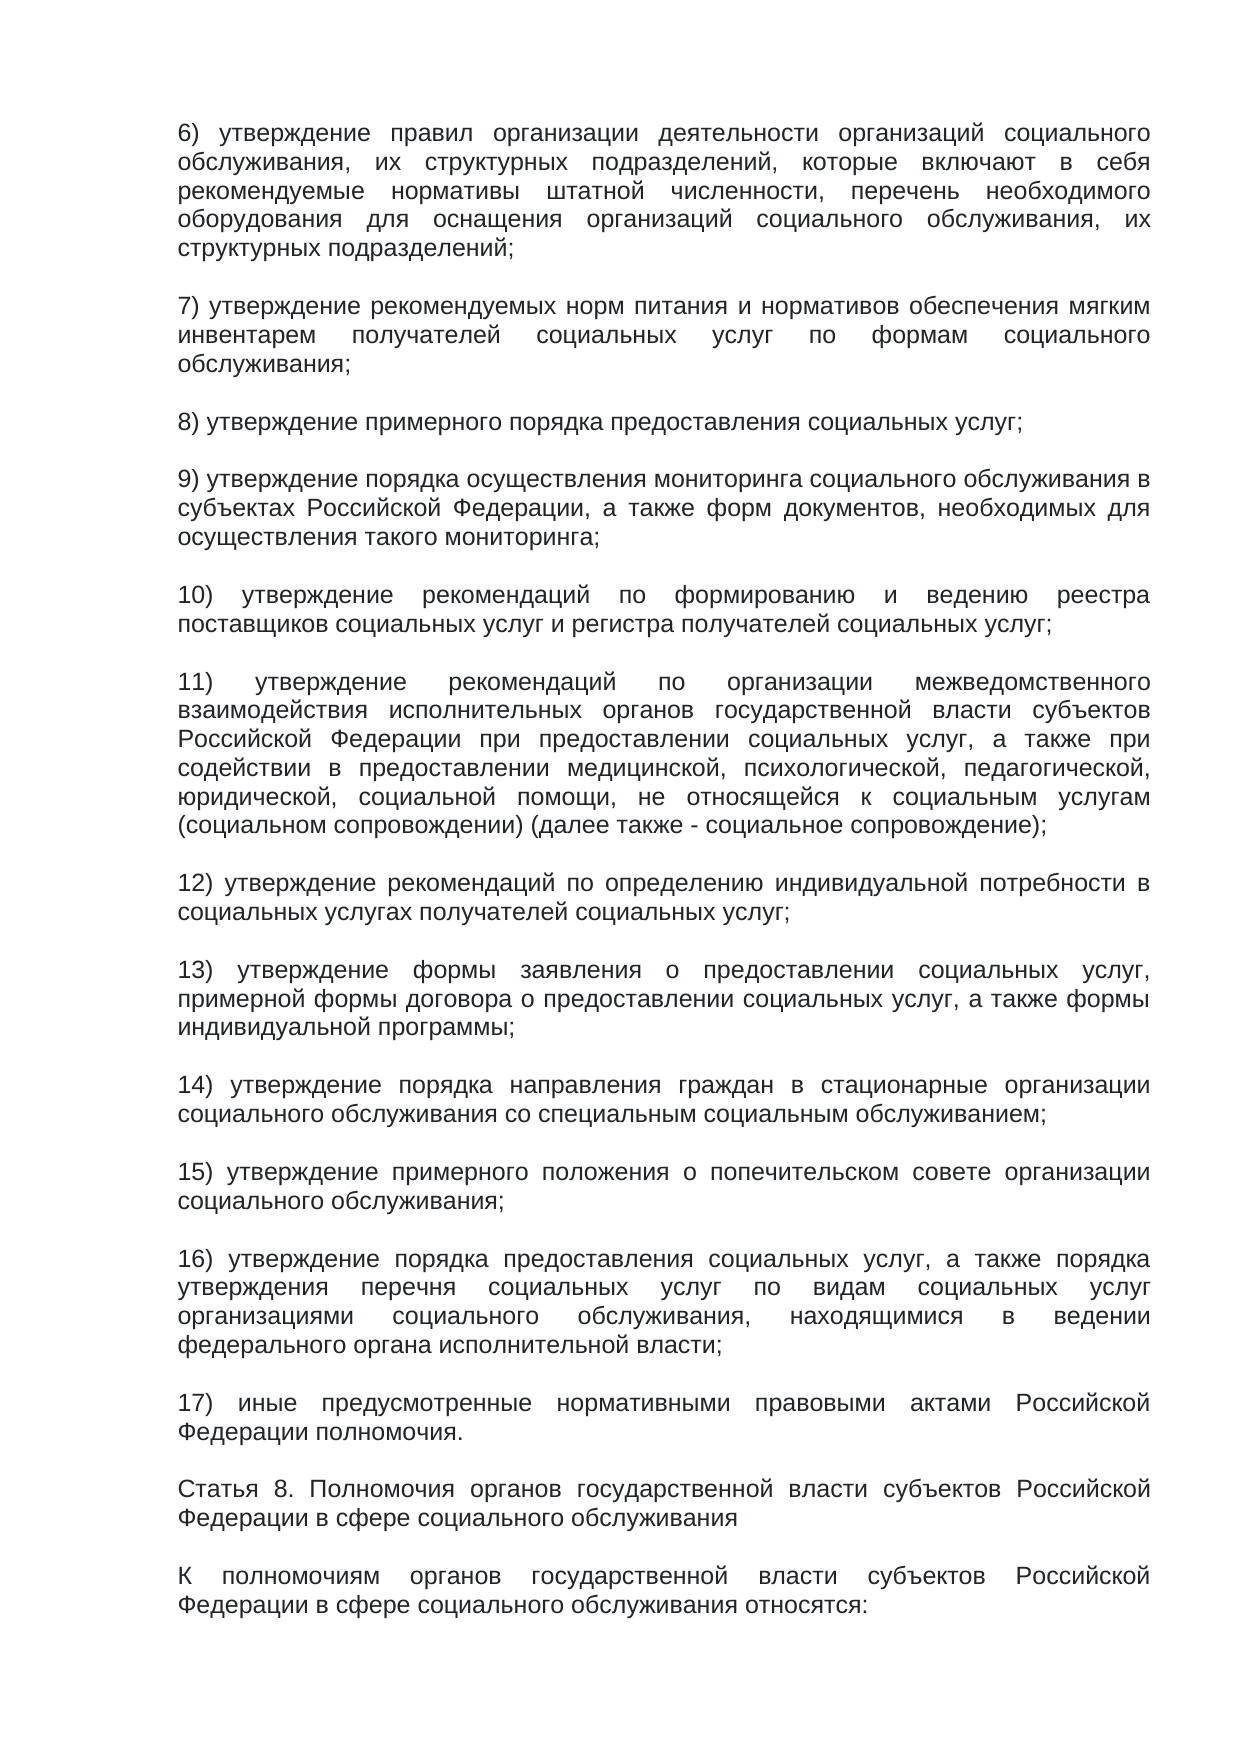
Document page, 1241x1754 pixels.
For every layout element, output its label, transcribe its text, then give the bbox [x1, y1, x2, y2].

text 16) утверждение порядка предоставления социальных услуг, а также порядка утверждения перечня социальных услуг по видам социальных услуг организациями социального обслуживания, находящимися в ведении федерального органа исполнительной власти; [177, 1243, 1152, 1358]
text Статья 8. Полномочия органов государственной власти субъектов Российской Федерации в сфере социального обслуживания [177, 1474, 1152, 1532]
text К полномочиям органов государственной власти субъектов Российской Федерации в сфере социального обслуживания относятся: [177, 1561, 1152, 1618]
text 8) утверждение примерного порядка предоставления социальных услуг; [177, 406, 1152, 435]
text 7) утверждение рекомендуемых норм питания и нормативов обеспечения мягким инвентарем получателей социальных услуг по формам социального обслуживания; [177, 291, 1152, 377]
text 10) утверждение рекомендаций по формированию и ведению реестра поставщиков социальных услуг и регистра получателей социальных услуг; [177, 580, 1152, 637]
text 12) утверждение рекомендаций по определению индивидуальной потребности в социальных услугах получателей социальных услуг; [177, 868, 1152, 926]
text 14) утверждение порядка направления граждан в стационарные организации социального обслуживания со специальным социальным обслуживанием; [177, 1070, 1152, 1128]
text 15) утверждение примерного положения о попечительском совете организации социального обслуживания; [177, 1157, 1152, 1214]
text 13) утверждение формы заявления о предоставлении социальных услуг, примерной формы договора о предоставлении социальных услуг, а также формы индивидуальной программы; [177, 955, 1152, 1041]
text 11) утверждение рекомендаций по организации межведомственного взаимодействия исполнительных органов государственной власти субъектов Российской Федерации при предоставлении социальных услуг, а также при содействии в предоставлении медицинской, психологической, педагогической, юридической, социальной помощи, не относящейся к социальным услугам (социальном сопровождении) (далее также - социальное сопровождение); [177, 666, 1152, 839]
text 17) иные предусмотренные нормативными правовыми актами Российской Федерации полномочия. [177, 1388, 1152, 1445]
text 9) утверждение порядка осуществления мониторинга социального обслуживания в субъектах Российской Федерации, а также форм документов, необходимых для осуществления такого мониторинга; [177, 464, 1152, 551]
text 6) утверждение правил организации деятельности организаций социального обслуживания, их структурных подразделений, которые включают в себя рекомендуемые нормативы штатной численности, перечень необходимого оборудования для оснащения организаций социального обслуживания, их структурных подразделений; [177, 118, 1152, 262]
